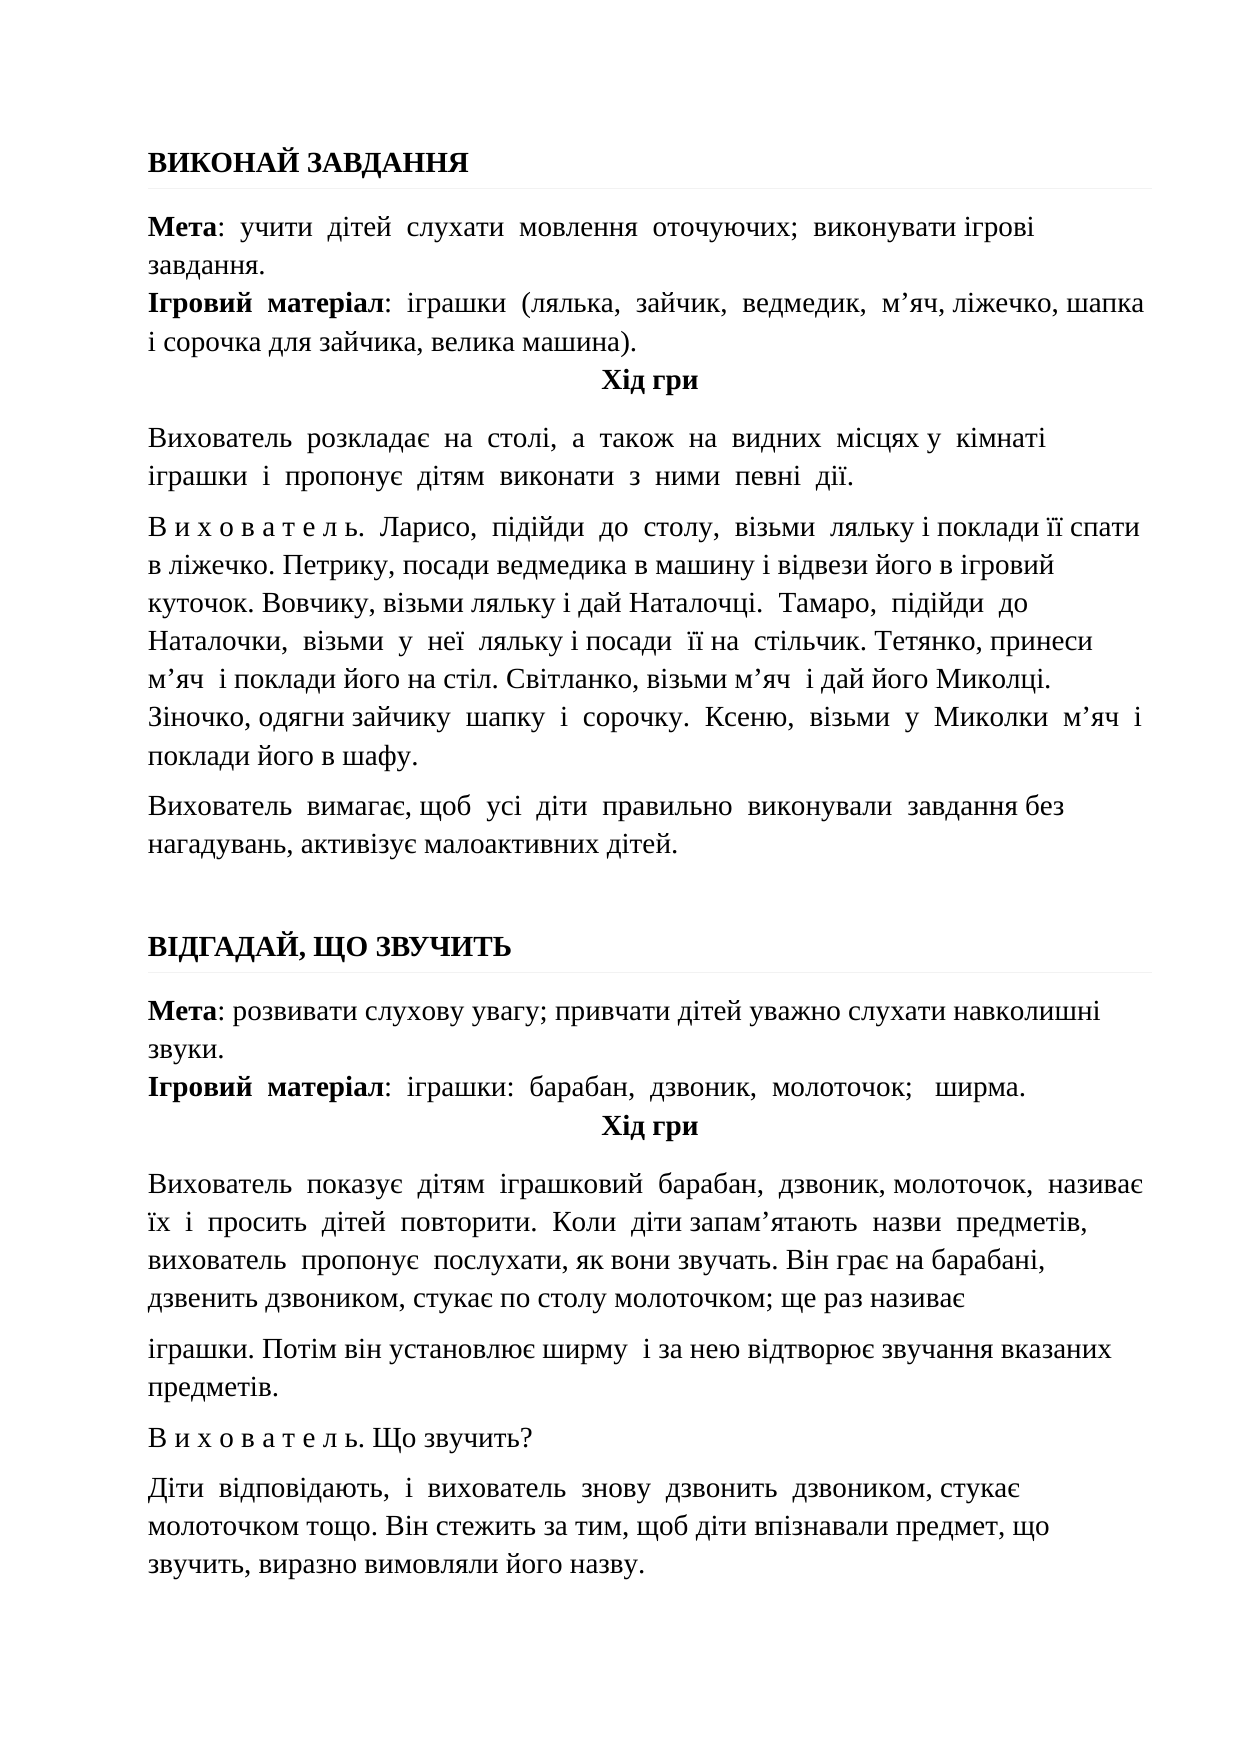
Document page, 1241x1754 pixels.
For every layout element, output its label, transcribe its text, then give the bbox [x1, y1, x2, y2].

subtitle ВІДГАДАЙ, ЩО ЗВУЧИТЬ [148, 926, 1152, 972]
text В и х о в а т е л ь. Ларисо, підійди до столу, візьми ляльку і поклади її спати в ліжечко. Петрику, посади ведмедика в машину і відвези його в ігровий куточок. Вовчику, візьми ляльку і дай Наталочці. Тамаро, підійди до Наталочки, візьми у неї ляльку і посади її на стільчик. Тетянко, принеси м’яч і поклади його на стіл. Світланко, візьми м’яч і дай його Миколці. Зіночко, одягни зайчику шапку і сорочку. Ксеню, візьми у Миколки м’яч і поклади його в шафу. [148, 504, 1152, 771]
subtitle Хід гри [148, 357, 1152, 395]
text В и х о в а т е л ь. Що звучить? [148, 1415, 1152, 1453]
text Вихователь розкладає на столі, а також на видних місцях у кімнаті іграшки і пропонує дітям виконати з ними певні дії. [148, 416, 1152, 492]
text іграшки. Потім він установлює ширму і за нею відтворює звучання вказаних предметів. [148, 1326, 1152, 1403]
subtitle ВИКОНАЙ ЗАВДАННЯ [148, 142, 1152, 188]
subtitle Хід гри [148, 1103, 1152, 1141]
text Діти відповідають, і вихователь знову дзвонить дзвоником, стукає молоточком тощо. Він стежить за тим, щоб діти впізнавали предмет, що звучить, виразно вимовляли його назву. [148, 1466, 1152, 1580]
text Вихователь вимагає, щоб усі діти правильно виконували завдання без нагадувань, активізує малоактивних дітей. [148, 784, 1152, 860]
text Мета: розвивати слухову увагу; привчати дітей уважно слухати навколишні звуки. [148, 989, 1152, 1065]
text Мета: учити дітей слухати мовлення оточуючих; виконувати ігрові завдання. [148, 205, 1152, 281]
text Вихователь показує дітям іграшковий барабан, дзвоник, молоточок, називає їх і просить дітей повторити. Коли діти запам’ятають назви предметів, вихователь пропонує послухати, як вони звучать. Він грає на барабані, дзвенить дзвоником, стукає по столу молоточком; ще раз називає [148, 1161, 1152, 1314]
text Ігровий матеріал: іграшки: барабан, дзвоник, молоточок; ширма. [148, 1065, 1152, 1103]
text Ігровий матеріал: іграшки (лялька, зайчик, ведмедик, м’яч, ліжечко, шапка і сорочка для зайчика, велика машина). [148, 281, 1152, 357]
